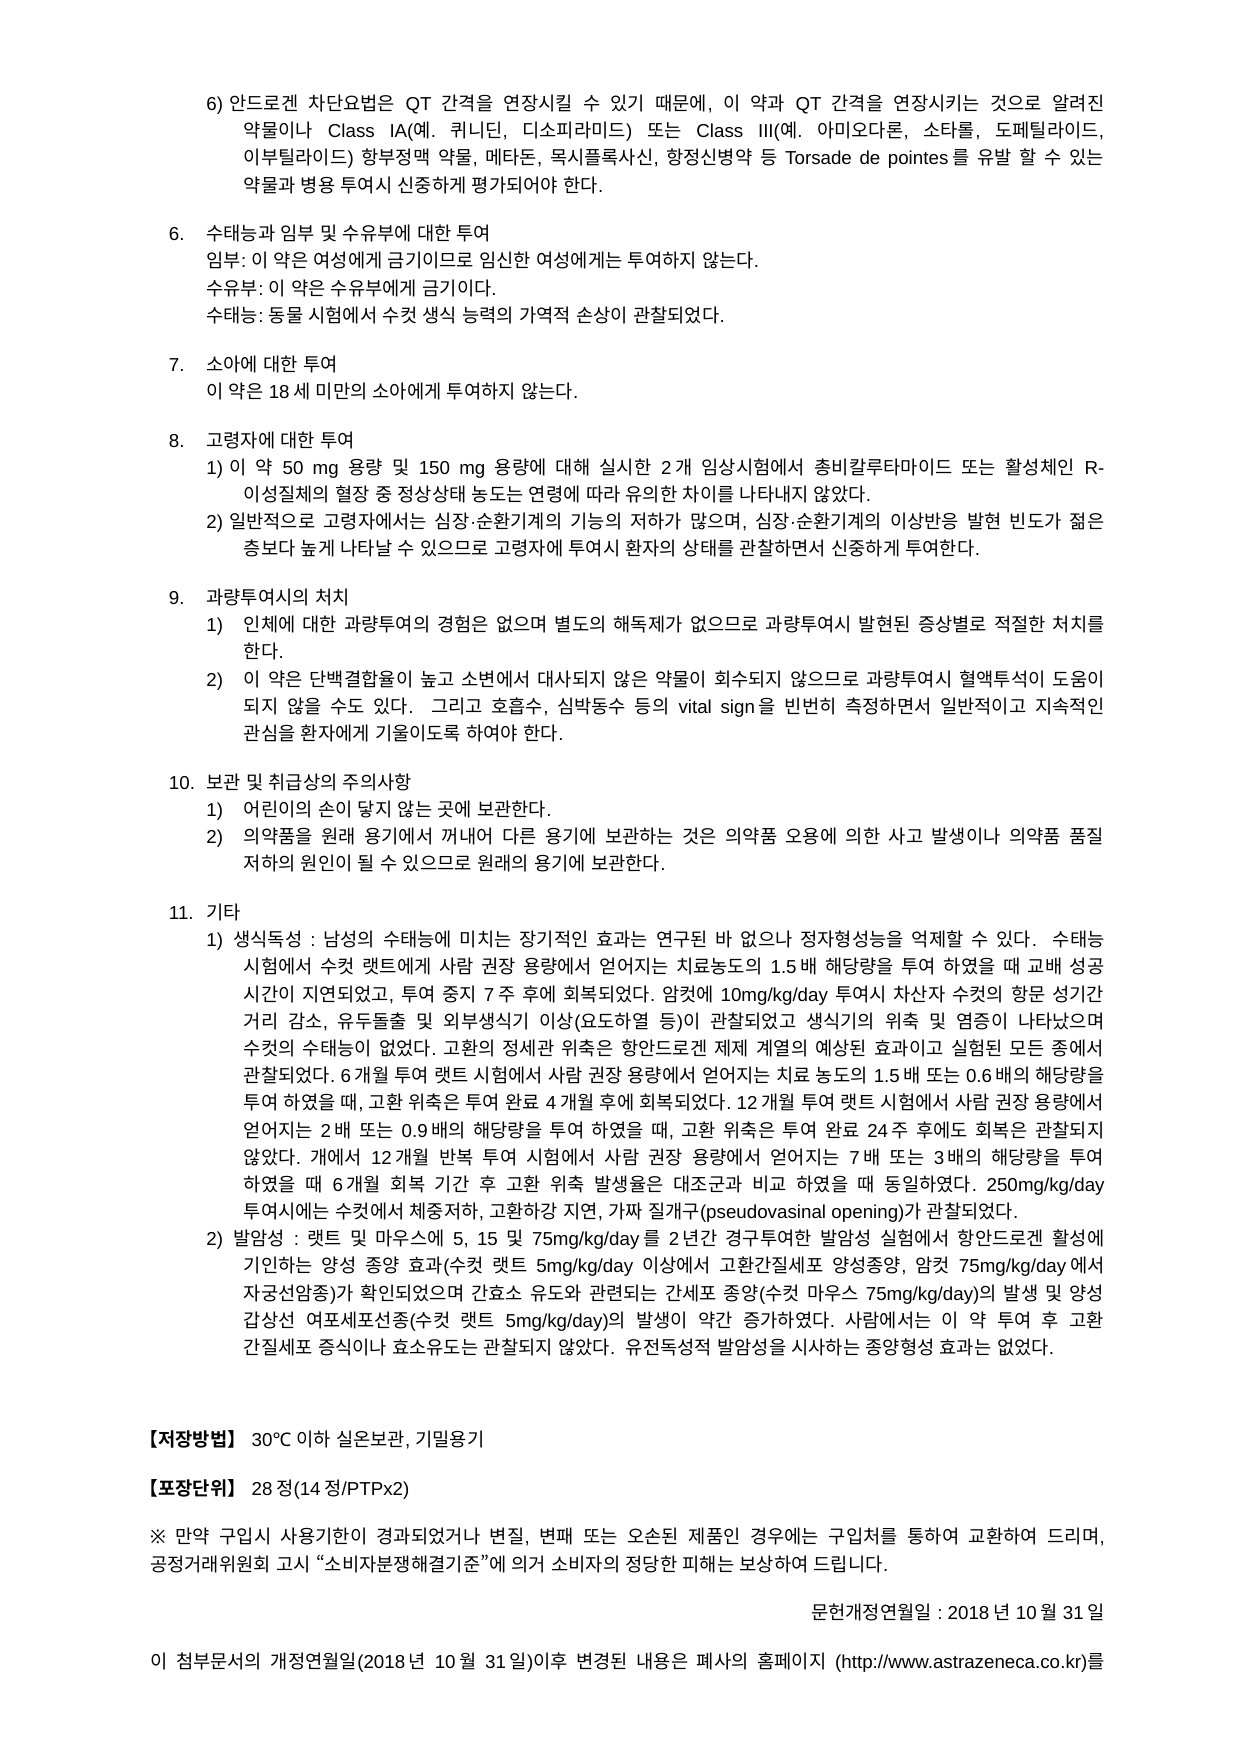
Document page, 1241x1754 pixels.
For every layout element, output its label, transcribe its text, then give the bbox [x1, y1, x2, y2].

text 수태능: 동물 시험에서 수컷 생식 능력의 가역적 손상이 관찰되었다. [206, 301, 1104, 328]
text 이 약은 18세 미만의 소아에게 투여하지 않는다. [206, 376, 1104, 404]
list 안드로겐 차단요법은 QT 간격을 연장시킬 수 있기 때문에, 이 약과 QT 간격을 연장시키는 것으로 알려진 약물이나 Class IA(예. 퀴니딘, 디소피라미드) 또는 Class III(예. 아미오다론, 소타롤, 도페틸라이드, 이부틸라이드) 항부정맥 약물, 메타돈, 목시플록사신, 항정신병약 등 Torsade de pointes를 유발 할 수 있는 약물과 병용 투여시 신중하게 평가되어야 한다. [206, 89, 1104, 197]
text 【저장방법】 30℃ 이하 실온보관, 기밀용기 [139, 1424, 1104, 1452]
list 이 약 50 mg 용량 및 150 mg 용량에 대해 실시한 2개 임상시험에서 총비칼루타마이드 또는 활성체인 R-이성질체의 혈장 중 정상상태 농도는 연령에 따라 유의한 차이를 나타내지 않았다. [206, 452, 1104, 507]
text 수유부: 이 약은 수유부에게 금기이다. [206, 273, 1104, 301]
text 【포장단위】 28정(14정/PTPx2) [139, 1473, 1104, 1501]
list 수태능과 임부 및 수유부에 대한 투여 [169, 219, 1104, 246]
list 기타 [169, 898, 1104, 925]
list 보관 및 취급상의 주의사항 [169, 767, 1104, 794]
list 과량투여시의 처치 [169, 583, 1104, 610]
list 이 약은 단백결합율이 높고 소변에서 대사되지 않은 약물이 회수되지 않으므로 과량투여시 혈액투석이 도움이 되지 않을 수도 있다. 그리고 호흡수, 심박동수 등의 vital sign을 빈번히 측정하면서 일반적이고 지속적인 관심을 환자에게 기울이도록 하여야 한다. [206, 664, 1104, 746]
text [150, 1647, 1104, 1674]
list 인체에 대한 과량투여의 경험은 없으며 별도의 해독제가 없으므로 과량투여시 발현된 증상별로 적절한 처치를 한다. [206, 610, 1104, 664]
list 일반적으로 고령자에서는 심장·순환기계의 기능의 저하가 많으며, 심장·순환기계의 이상반응 발현 빈도가 젊은 층보다 높게 나타날 수 있으므로 고령자에 투여시 환자의 상태를 관찰하면서 신중하게 투여한다. [206, 507, 1104, 561]
text 문헌개정연월일 : 2018년 10월 31일 [150, 1598, 1104, 1625]
list 소아에 대한 투여 [169, 349, 1104, 376]
list 의약품을 원래 용기에서 꺼내어 다른 용기에 보관하는 것은 의약품 오용에 의한 사고 발생이나 의약품 품질 저하의 원인이 될 수 있으므로 원래의 용기에 보관한다. [206, 822, 1104, 876]
list 어린이의 손이 닿지 않는 곳에 보관한다. [206, 794, 1104, 822]
list 생식독성 : 남성의 수태능에 미치는 장기적인 효과는 연구된 바 없으나 정자형성능을 억제할 수 있다. 수태능 시험에서 수컷 랫트에게 사람 권장 용량에서 얻어지는 치료농도의 1.5배 해당량을 투여 하였을 때 교배 성공 시간이 지연되었고, 투여 중지 7주 후에 회복되었다. 암컷에 10mg/kg/day 투여시 차산자 수컷의 항문 성기간 거리 감소, 유두돌출 및 외부생식기 이상(요도하열 등)이 관찰되었고 생식기의 위축 및 염증이 나타났으며 수컷의 수태능이 없었다. 고환의 정세관 위축은 항안드로겐 제제 계열의 예상된 효과이고 실험된 모든 종에서 관찰되었다. 6개월 투여 랫트 시험에서 사람 권장 용량에서 얻어지는 치료 농도의 1.5배 또는 0.6배의 해당량을 투여 하였을 때, 고환 위축은 투여 완료 4개월 후에 회복되었다. 12개월 투여 랫트 시험에서 사람 권장 용량에서 얻어지는 2배 또는 0.9배의 해당량을 투여 하였을 때, 고환 위축은 투여 완료 24주 후에도 회복은 관찰되지 않았다. 개에서 12개월 반복 투여 시험에서 사람 권장 용량에서 얻어지는 7배 또는 3배의 해당량을 투여 하였을 때 6개월 회복 기간 후 고환 위축 발생율은 대조군과 비교 하였을 때 동일하였다. 250mg/kg/day 투여시에는 수컷에서 체중저하, 고환하강 지연, 가짜 질개구(pseudovasinal opening)가 관찰되었다. [206, 925, 1104, 1224]
text 임부: 이 약은 여성에게 금기이므로 임신한 여성에게는 투여하지 않는다. [206, 246, 1104, 273]
text ※ 만약 구입시 사용기한이 경과되었거나 변질, 변패 또는 오손된 제품인 경우에는 구입처를 통하여 교환하여 드리며, 공정거래위원회 고시 “소비자분쟁해결기준”에 의거 소비자의 정당한 피해는 보상하여 드립니다. [150, 1522, 1104, 1598]
list 고령자에 대한 투여 [169, 425, 1104, 452]
list 발암성 : 랫트 및 마우스에 5, 15 및 75mg/kg/day를 2년간 경구투여한 발암성 실험에서 항안드로겐 활성에 기인하는 양성 종양 효과(수컷 랫트 5mg/kg/day 이상에서 고환간질세포 양성종양, 암컷 75mg/kg/day에서 자궁선암종)가 확인되었으며 간효소 유도와 관련되는 간세포 종양(수컷 마우스 75mg/kg/day)의 발생 및 양성 갑상선 여포세포선종(수컷 랫트 5mg/kg/day)의 발생이 약간 증가하였다. 사람에서는 이 약 투여 후 고환 간질세포 증식이나 효소유도는 관찰되지 않았다. 유전독성적 발암성을 시사하는 종양형성 효과는 없었다. [206, 1224, 1104, 1360]
